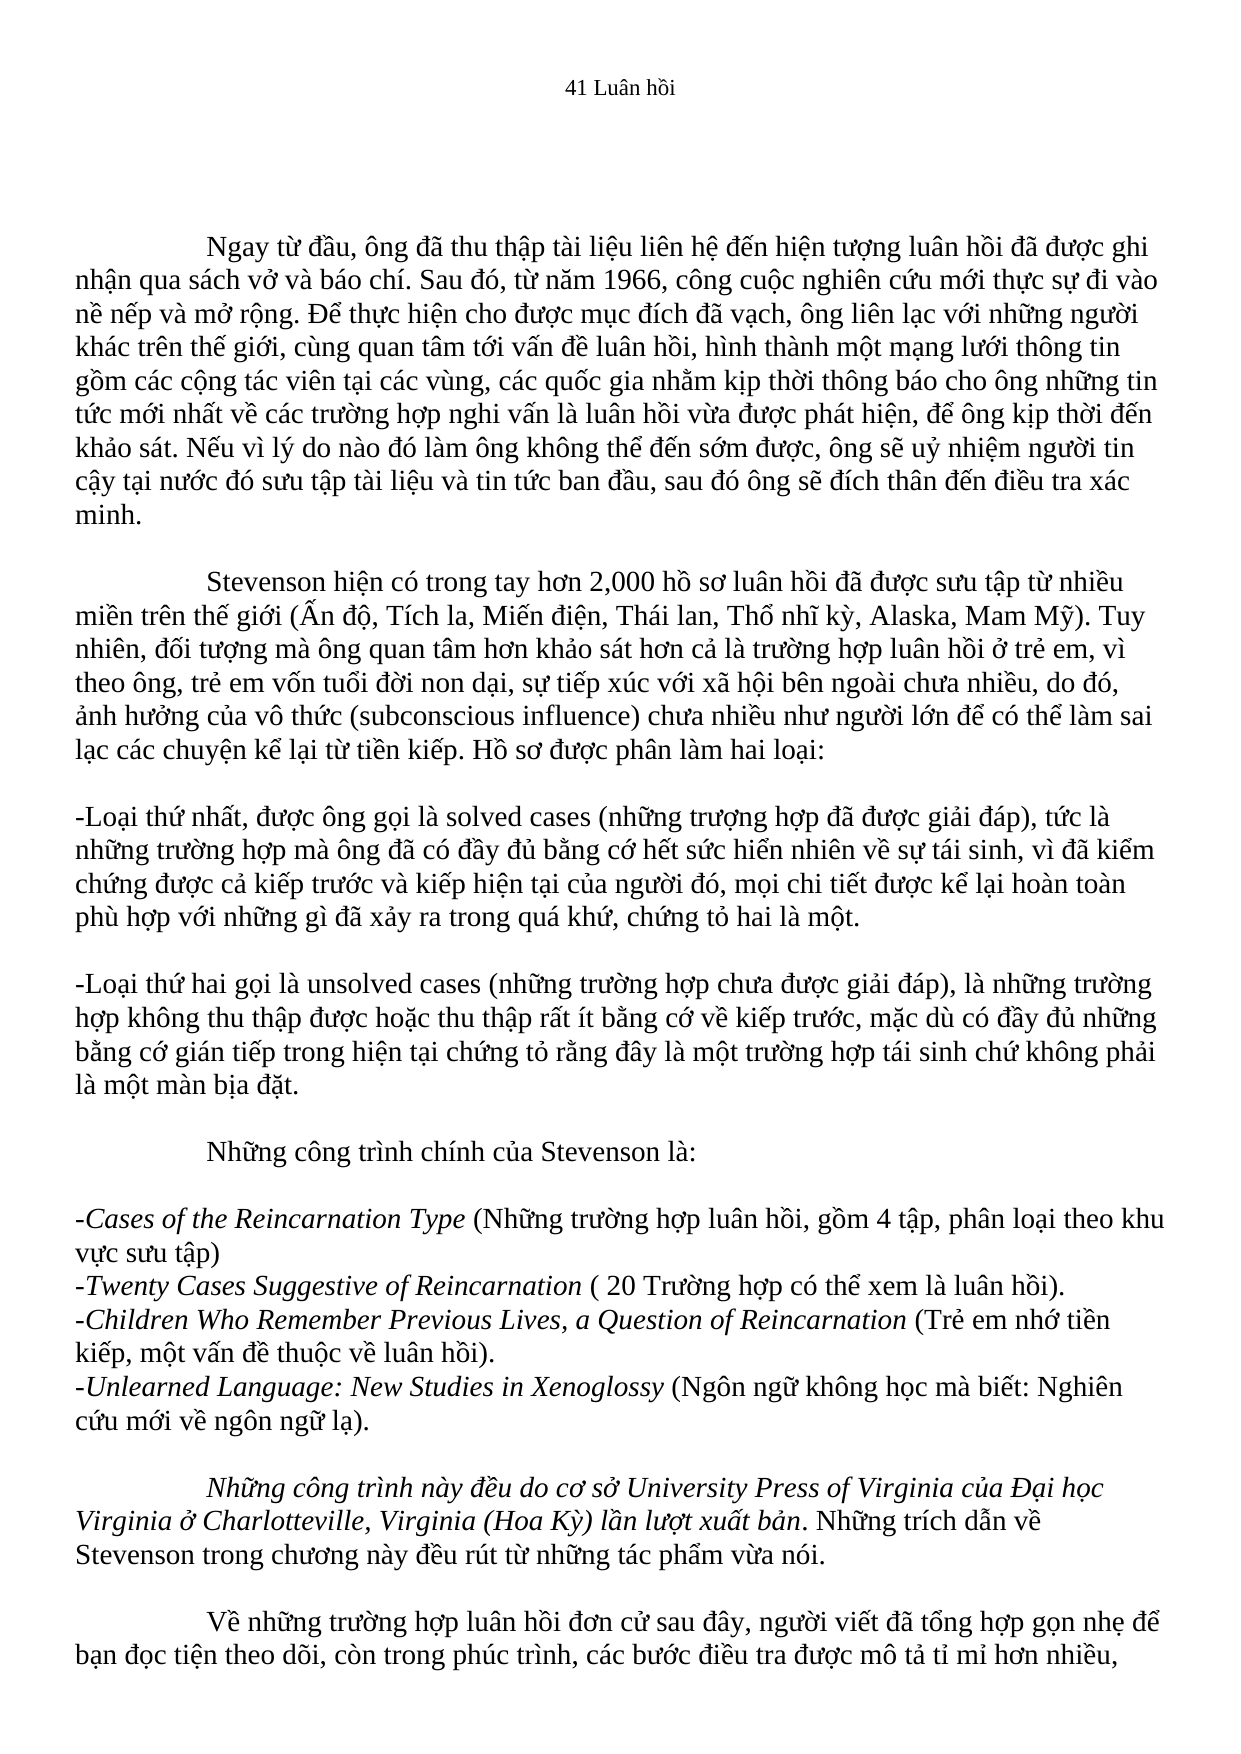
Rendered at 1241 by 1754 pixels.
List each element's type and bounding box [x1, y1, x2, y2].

table_cell [75, 128, 1165, 1671]
